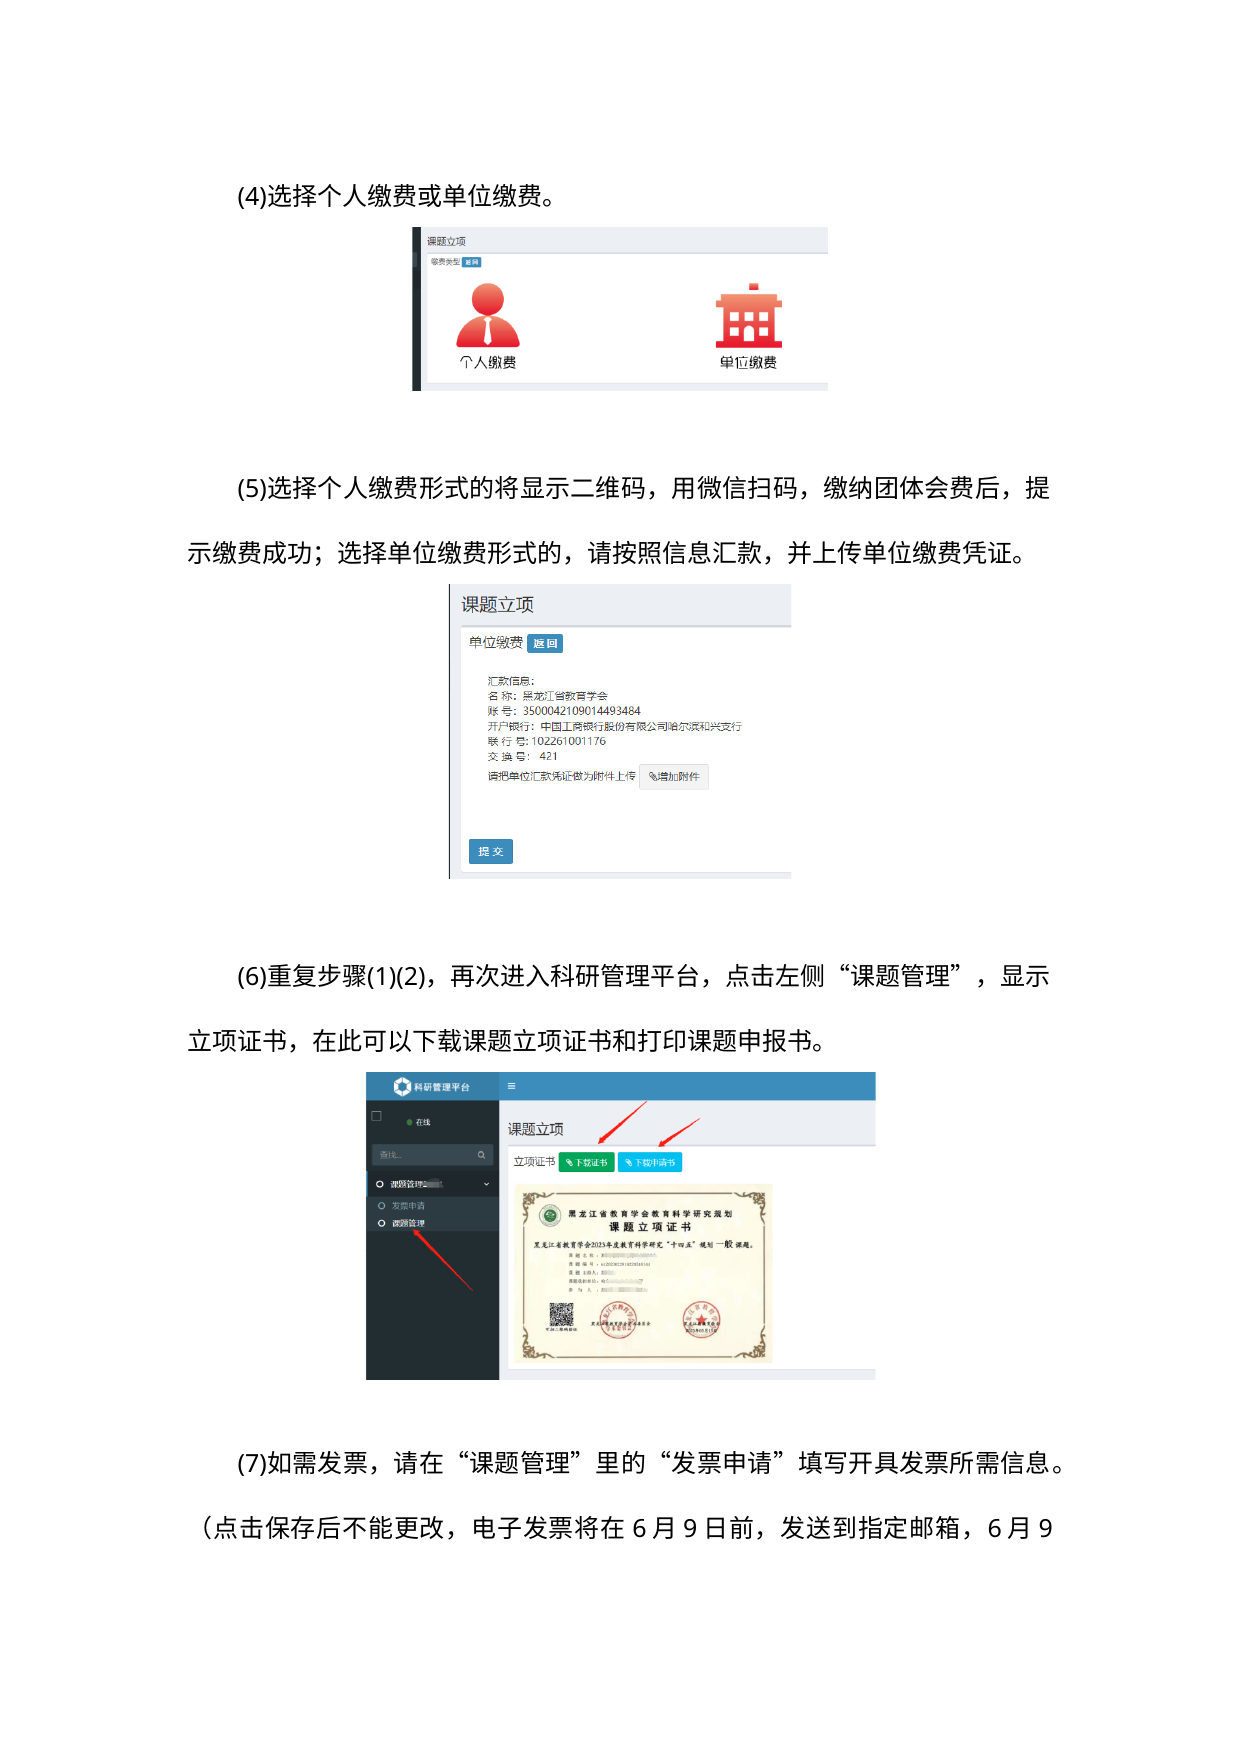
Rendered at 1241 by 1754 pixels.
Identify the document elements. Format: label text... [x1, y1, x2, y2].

picture [364, 1072, 876, 1380]
text (5)选择个人缴费形式的将显示二维码，用微信扫码，缴纳团体会费后，提示缴费成功；选择单位缴费形式的，请按照信息汇款，并上传单位缴费凭证。 [187, 454, 1053, 584]
text (6)重复步骤(1)(2)，再次进入科研管理平台，点击左侧“课题管理”，显示立项证书，在此可以下载课题立项证书和打印课题申报书。 [187, 942, 1053, 1072]
picture [412, 227, 828, 391]
picture [448, 584, 792, 879]
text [187, 1429, 1053, 1559]
text (4)选择个人缴费或单位缴费。 [187, 162, 1053, 227]
